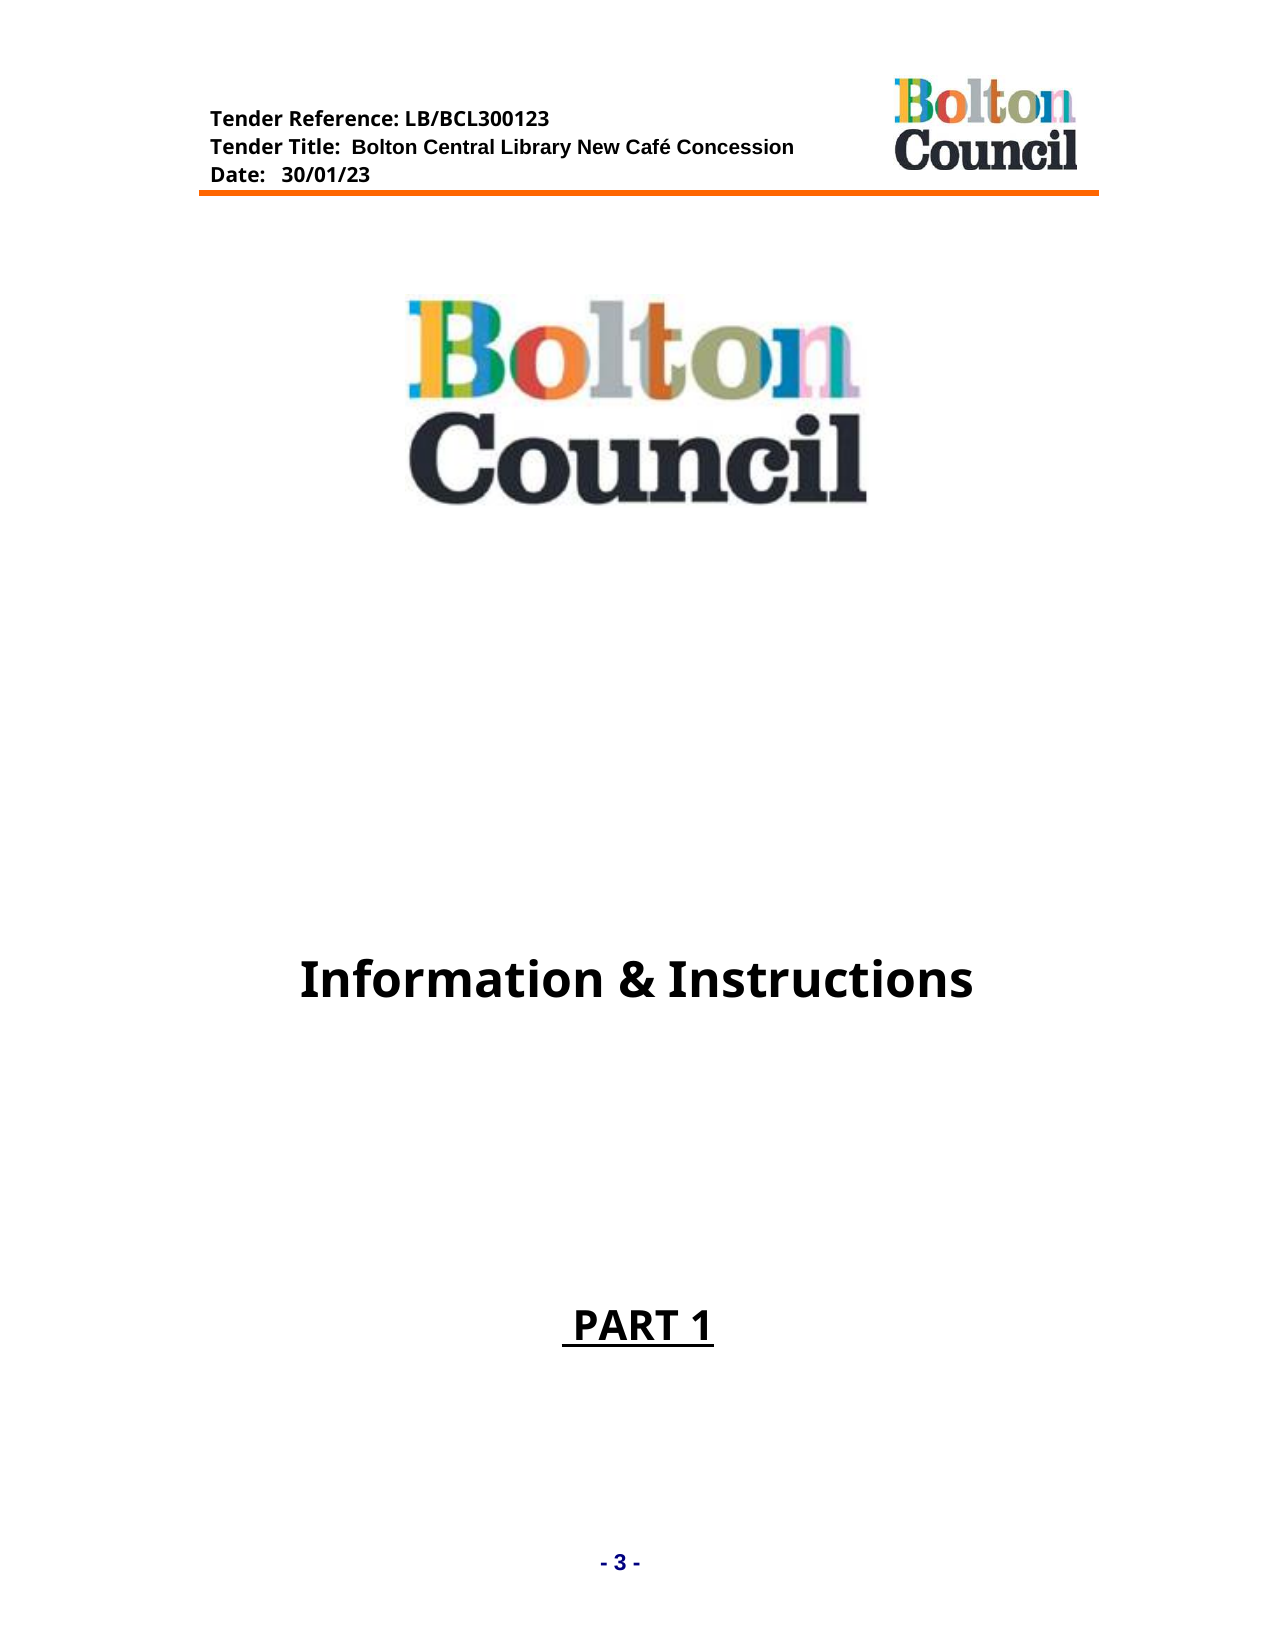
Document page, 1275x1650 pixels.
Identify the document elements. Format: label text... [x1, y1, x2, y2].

text Information & Instructions [187, 944, 1087, 1012]
picture [892, 75, 1077, 169]
picture [403, 294, 869, 507]
text PART 1 [187, 1296, 1087, 1352]
